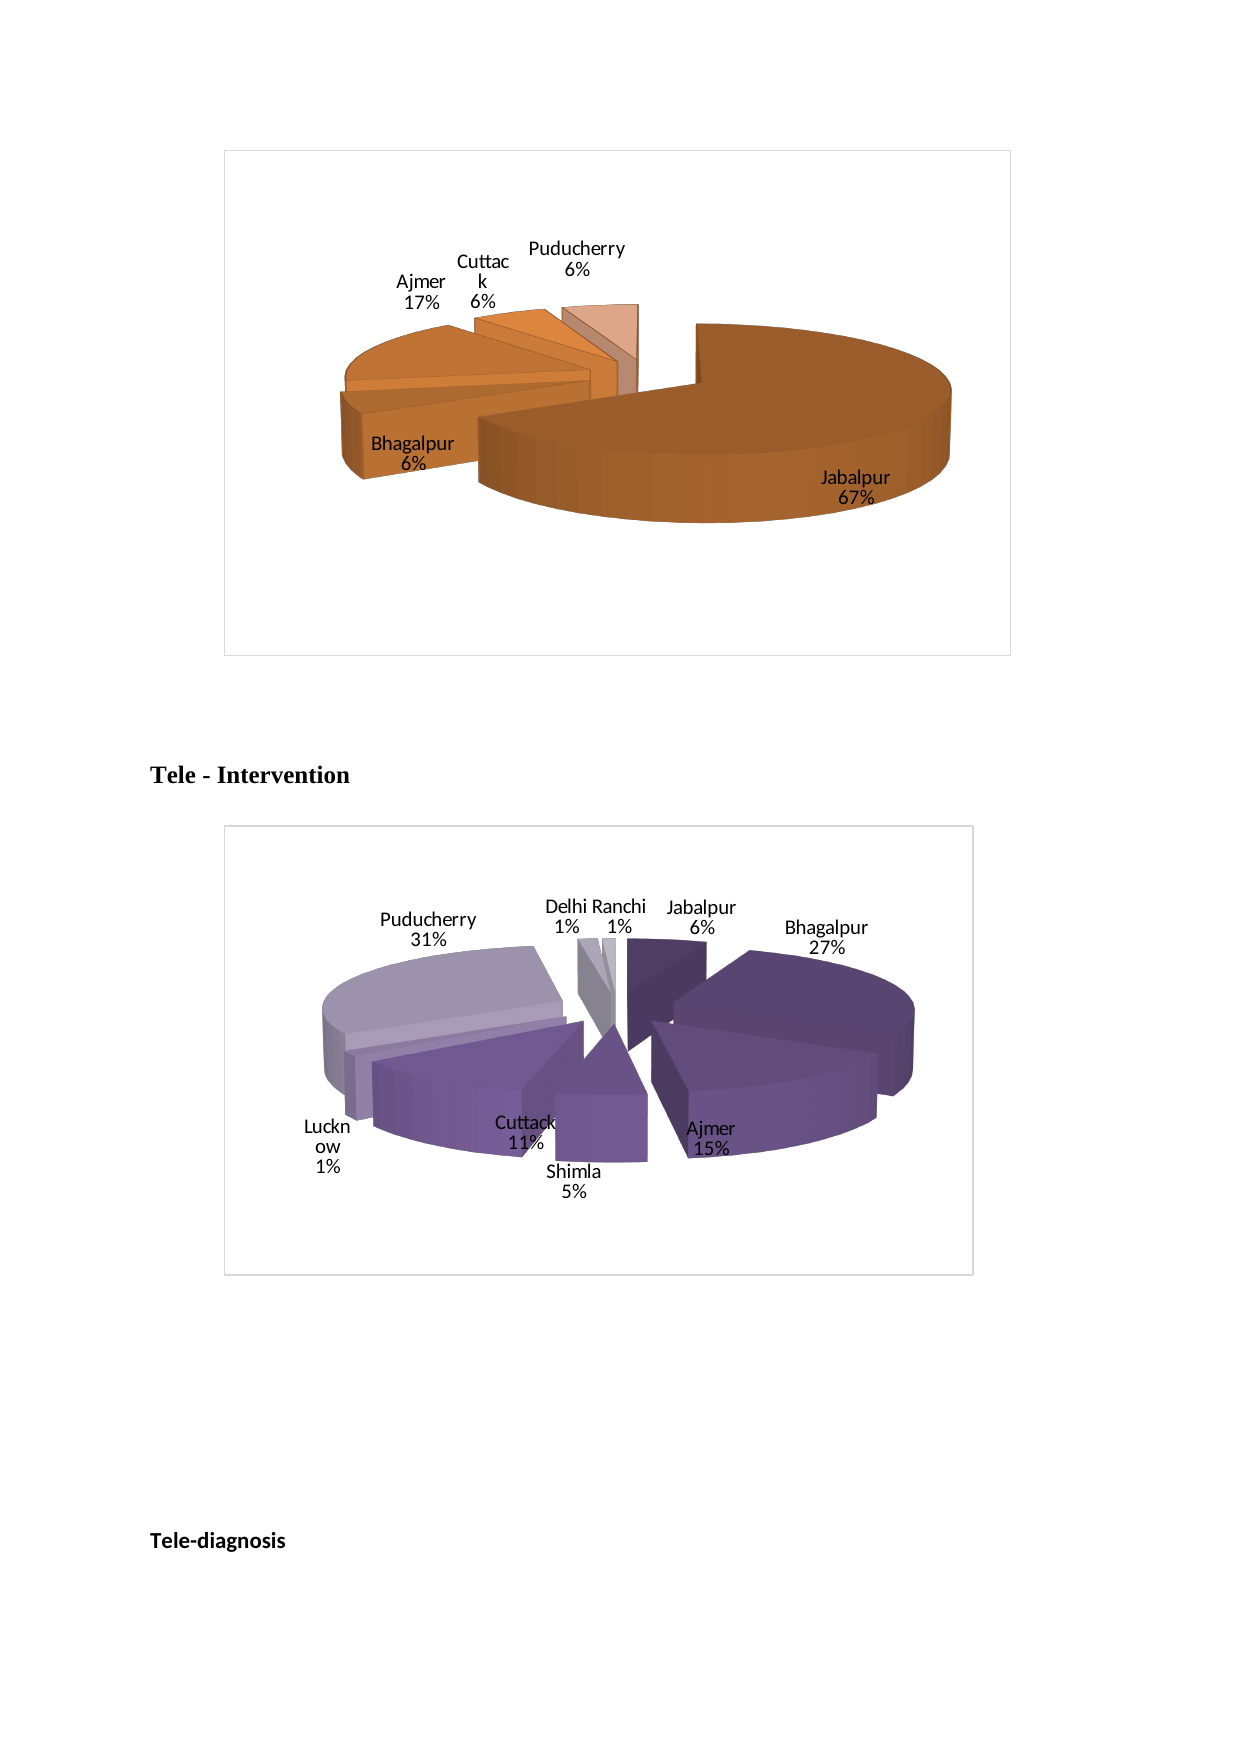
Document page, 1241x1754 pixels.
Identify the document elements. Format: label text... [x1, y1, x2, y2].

list Tele - Intervention [150, 760, 1090, 789]
text Tele-diagnosis [150, 1526, 1090, 1554]
